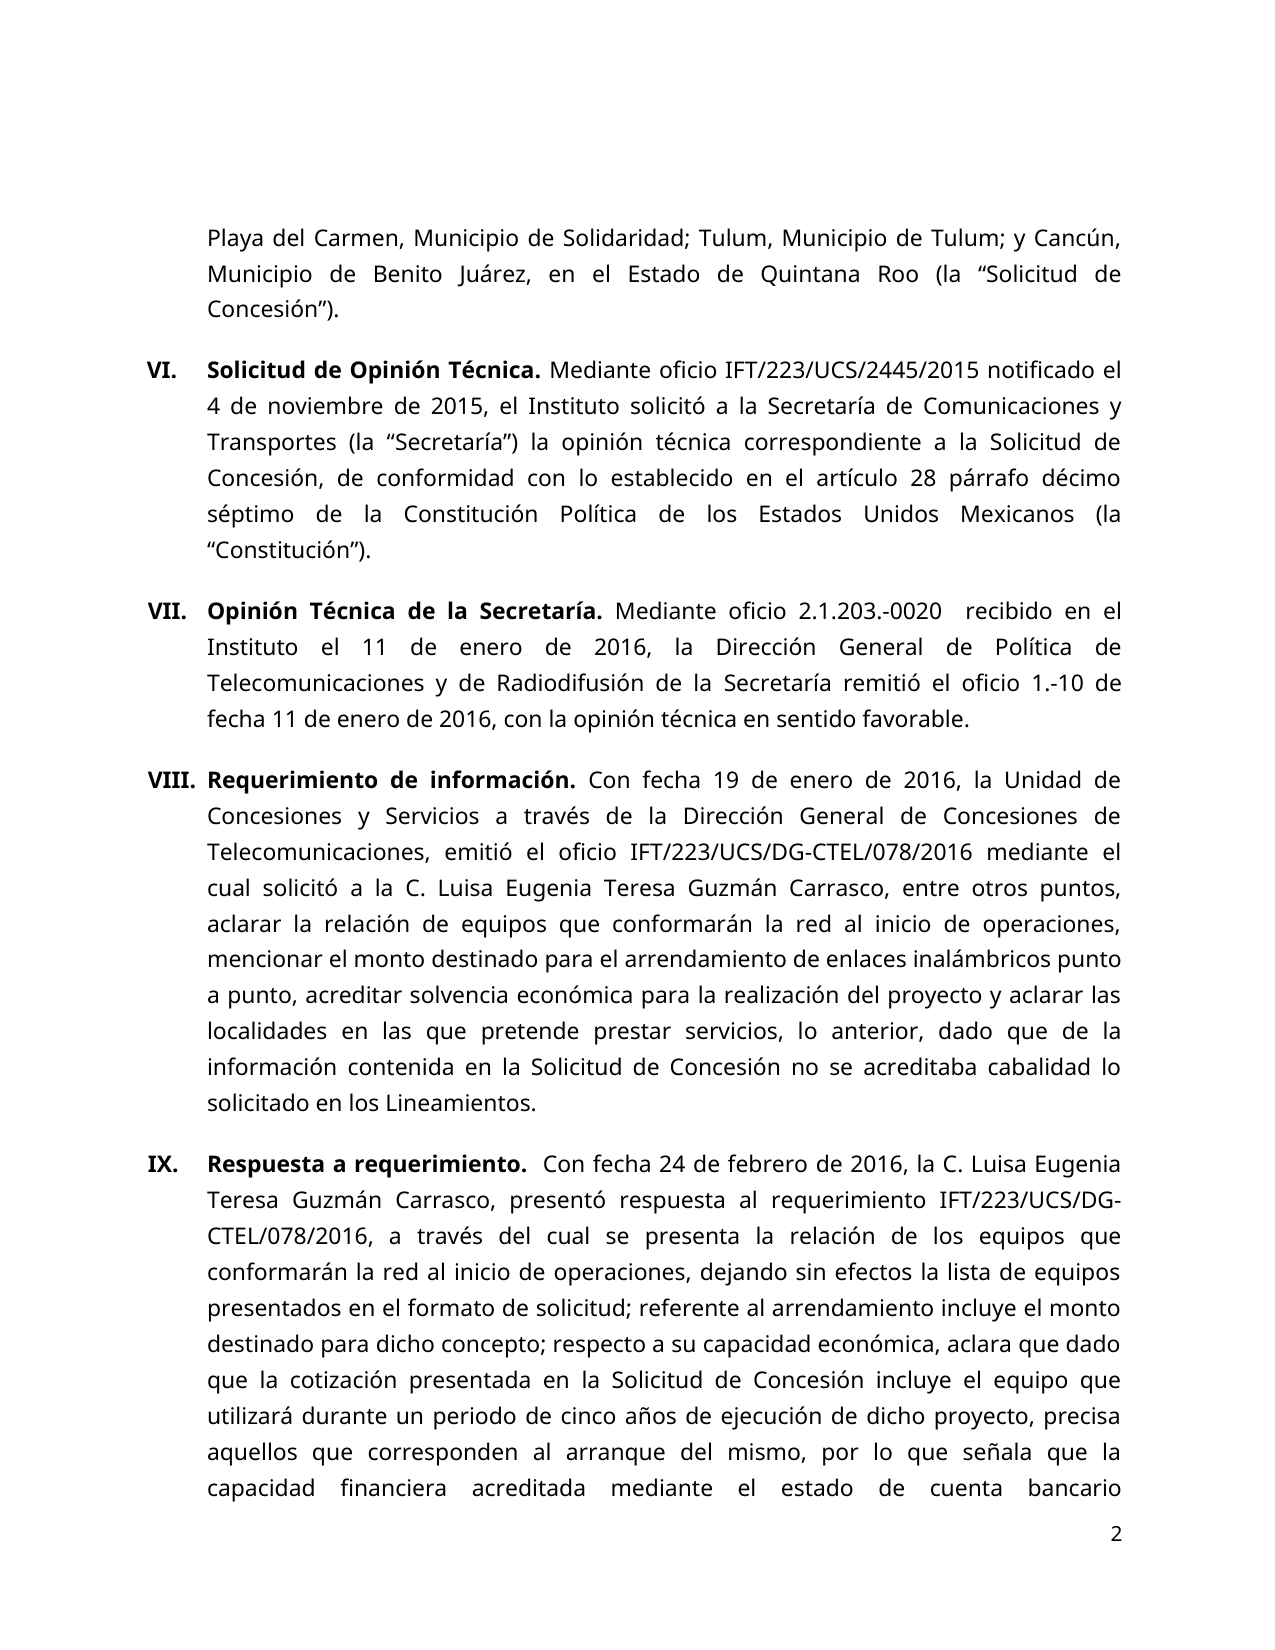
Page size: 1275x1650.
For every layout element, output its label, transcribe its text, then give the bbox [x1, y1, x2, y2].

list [148, 1148, 1122, 1503]
list Opinión Técnica de la Secretaría. Mediante oficio 2.1.203.-0020 recibido en el Instituto el 11 de enero de 2016, la Dirección General de Política de Telecomunicaciones y de Radiodifusión de la Secretaría remitió el oficio 1.-10 de fecha 11 de enero de 2016, con la opinión técnica en sentido favorable. [148, 595, 1122, 734]
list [148, 222, 1122, 325]
list Requerimiento de información. Con fecha 19 de enero de 2016, la Unidad de Concesiones y Servicios a través de la Dirección General de Concesiones de Telecomunicaciones, emitió el oficio IFT/223/UCS/DG-CTEL/078/2016 mediante el cual solicitó a la C. Luisa Eugenia Teresa Guzmán Carrasco, entre otros puntos, aclarar la relación de equipos que conformarán la red al inicio de operaciones, mencionar el monto destinado para el arrendamiento de enlaces inalámbricos punto a punto, acreditar solvencia económica para la realización del proyecto y aclarar las localidades en las que pretende prestar servicios, lo anterior, dado que de la información contenida en la Solicitud de Concesión no se acreditaba cabalidad lo solicitado en los Lineamientos. [148, 764, 1122, 1118]
list Solicitud de Opinión Técnica. Mediante oficio IFT/223/UCS/2445/2015 notificado el 4 de noviembre de 2015, el Instituto solicitó a la Secretaría de Comunicaciones y Transportes (la “Secretaría”) la opinión técnica correspondiente a la Solicitud de Concesión, de conformidad con lo establecido en el artículo 28 párrafo décimo séptimo de la Constitución Política de los Estados Unidos Mexicanos (la “Constitución”). [147, 354, 1122, 565]
